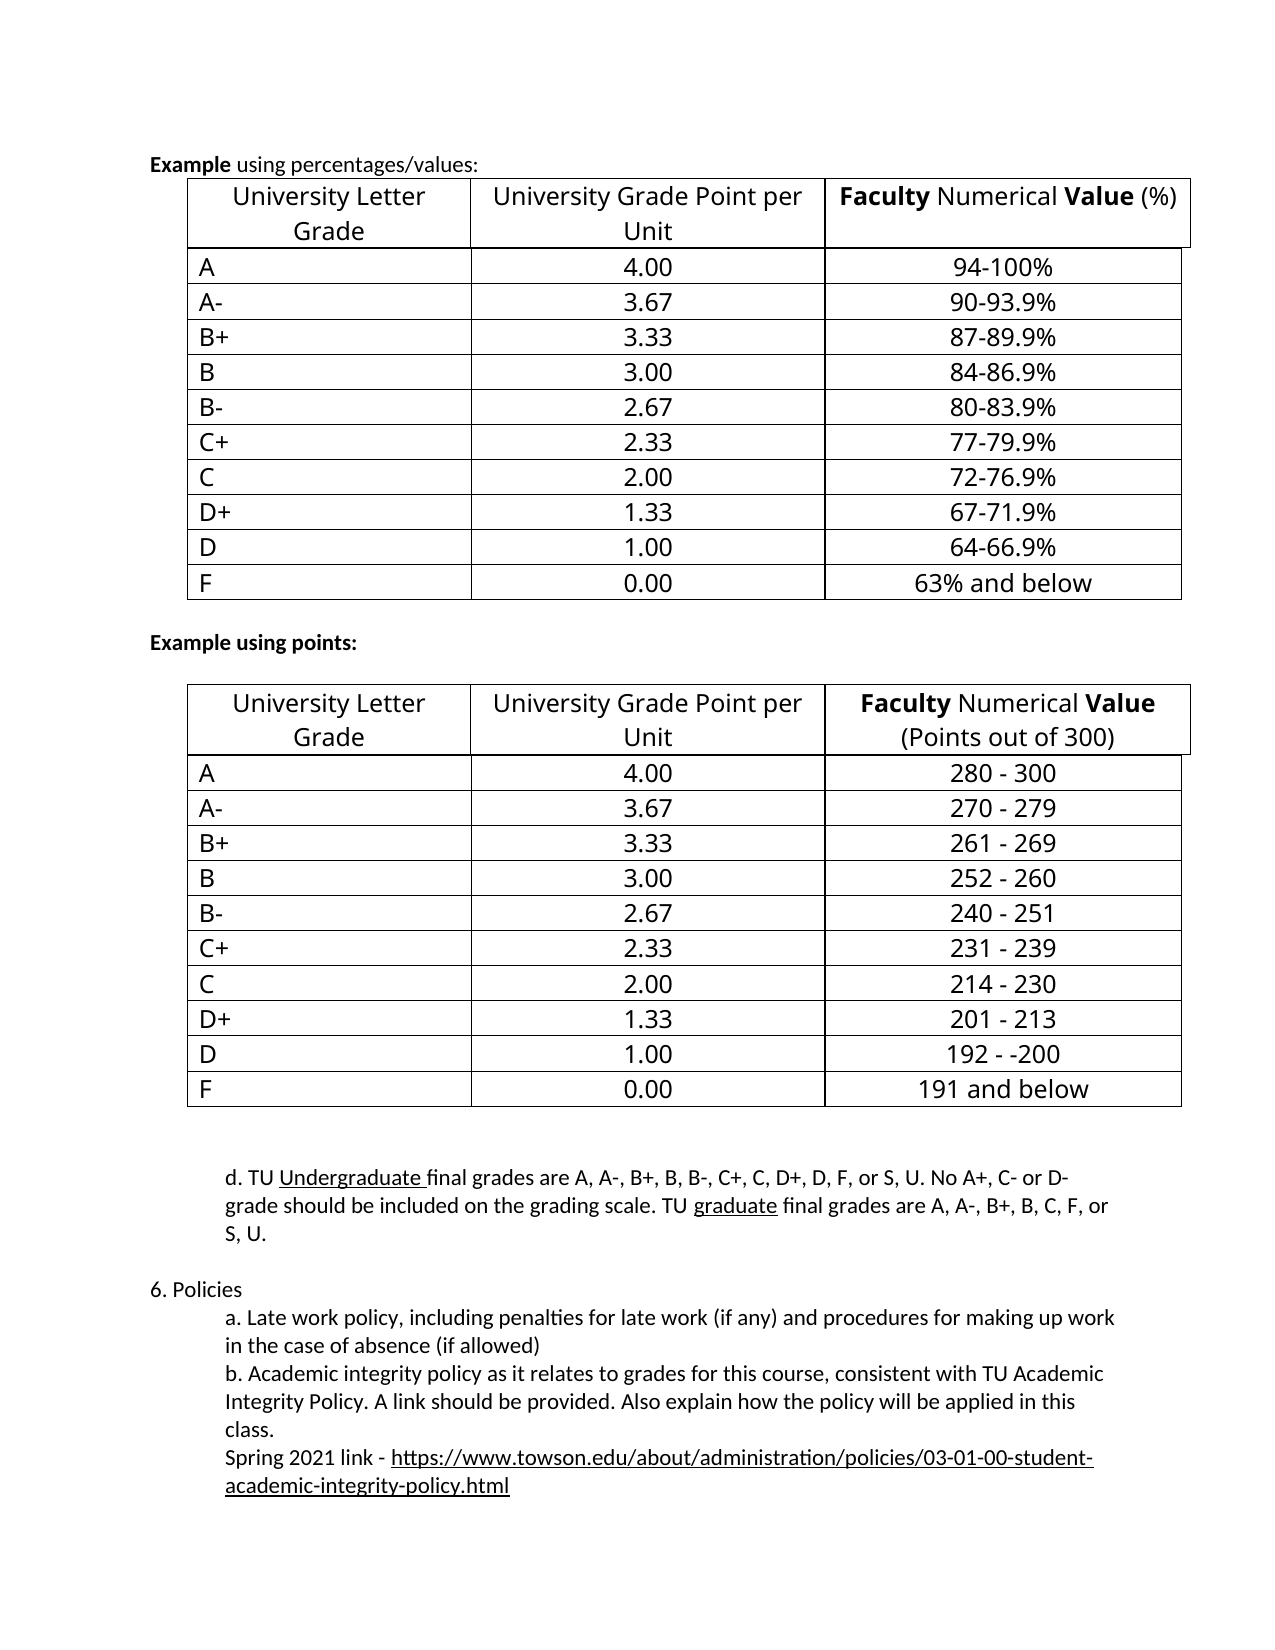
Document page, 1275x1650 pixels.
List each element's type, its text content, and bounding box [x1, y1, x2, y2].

table_cell 2.67 [472, 896, 824, 930]
text d. TU Undergraduate final grades are A, A-, B+, B, B-, C+, C, D+, D, F, or S, U. No A+, C- or D- grade should be included on the grading scale. TU graduate final grades are A, A-, B+, B, C, F, or S, U. [225, 1163, 1125, 1247]
text Example using percentages/values: [150, 150, 1125, 178]
table_cell 2.33 [472, 931, 824, 965]
text b. Academic integrity policy as it relates to grades for this course, consistent with TU Academic Integrity Policy. A link should be provided. Also explain how the policy will be applied in this class. [225, 1359, 1125, 1443]
table_cell B+ [188, 320, 471, 353]
table_cell 1.00 [472, 1036, 824, 1071]
table_header University Letter Grade [188, 179, 470, 247]
table_cell 84-86.9% [826, 355, 1181, 389]
text a. Late work policy, including penalties for late work (if any) and procedures for making up work in the case of absence (if allowed) [225, 1303, 1125, 1359]
table_cell 0.00 [472, 565, 824, 599]
table_cell 270 - 279 [826, 791, 1181, 825]
table_cell A- [188, 791, 471, 825]
table_cell 231 - 239 [826, 931, 1181, 965]
table_header 4.00 [472, 249, 824, 283]
table_cell 201 - 213 [826, 1001, 1181, 1035]
table_cell 1.33 [472, 1001, 824, 1035]
table_cell 1.00 [472, 530, 824, 564]
table_cell 90-93.9% [826, 284, 1181, 318]
table_cell 3.33 [472, 826, 824, 860]
table_header A [188, 756, 471, 790]
table_cell 2.00 [472, 460, 824, 494]
table_header 94-100% [826, 249, 1181, 283]
table_cell C+ [188, 425, 471, 459]
table_header Faculty Numerical Value (Points out of 300) [826, 685, 1190, 753]
table_header University Grade Point per Unit [471, 685, 824, 753]
text Spring 2021 link - https://www.towson.edu/about/administration/policies/03-01-00-student-academic-integrity-policy.html [225, 1443, 1125, 1499]
table_cell A- [188, 284, 471, 318]
table_cell 2.33 [472, 425, 824, 459]
table_cell 252 - 260 [826, 861, 1181, 895]
table_cell B [188, 355, 471, 389]
table_cell 2.00 [472, 966, 824, 1000]
table_header A [188, 249, 471, 283]
table_cell D+ [188, 1001, 471, 1035]
table_cell D [188, 1036, 471, 1071]
table_cell 80-83.9% [826, 390, 1181, 424]
table_cell C+ [188, 931, 471, 965]
table_cell C [188, 966, 471, 1000]
table_cell 77-79.9% [826, 425, 1181, 459]
table_cell B- [188, 896, 471, 930]
table_cell 214 - 230 [826, 966, 1181, 1000]
table_cell 2.67 [472, 390, 824, 424]
table_cell 1.33 [472, 495, 824, 529]
table_cell C [188, 460, 471, 494]
table_cell 240 - 251 [826, 896, 1181, 930]
table_header 4.00 [472, 756, 824, 790]
table_cell B+ [188, 826, 471, 860]
text Example using points: [150, 628, 1125, 656]
table_header University Letter Grade [188, 685, 470, 753]
table_cell 63% and below [826, 565, 1181, 599]
table_cell B- [188, 390, 471, 424]
table_cell 0.00 [472, 1072, 824, 1106]
table_header University Grade Point per Unit [471, 179, 824, 247]
table_cell D [188, 530, 471, 564]
table_cell 72-76.9% [826, 460, 1181, 494]
table_cell 192 - -200 [826, 1036, 1181, 1071]
table_cell 64-66.9% [826, 530, 1181, 564]
table_cell 3.67 [472, 284, 824, 318]
table_cell 3.67 [472, 791, 824, 825]
table_cell 261 - 269 [826, 826, 1181, 860]
table_cell 191 and below [826, 1072, 1181, 1106]
table_cell 67-71.9% [826, 495, 1181, 529]
table_cell B [188, 861, 471, 895]
table_cell F [188, 565, 471, 599]
table_cell 87-89.9% [826, 320, 1181, 353]
text 6. Policies [150, 1275, 1125, 1303]
table_cell 3.00 [472, 355, 824, 389]
table_cell F [188, 1072, 471, 1106]
table_header Faculty Numerical Value (%) [826, 179, 1190, 247]
table_cell 3.33 [472, 320, 824, 353]
table_cell 3.00 [472, 861, 824, 895]
table_cell D+ [188, 495, 471, 529]
table_header 280 - 300 [826, 756, 1181, 790]
